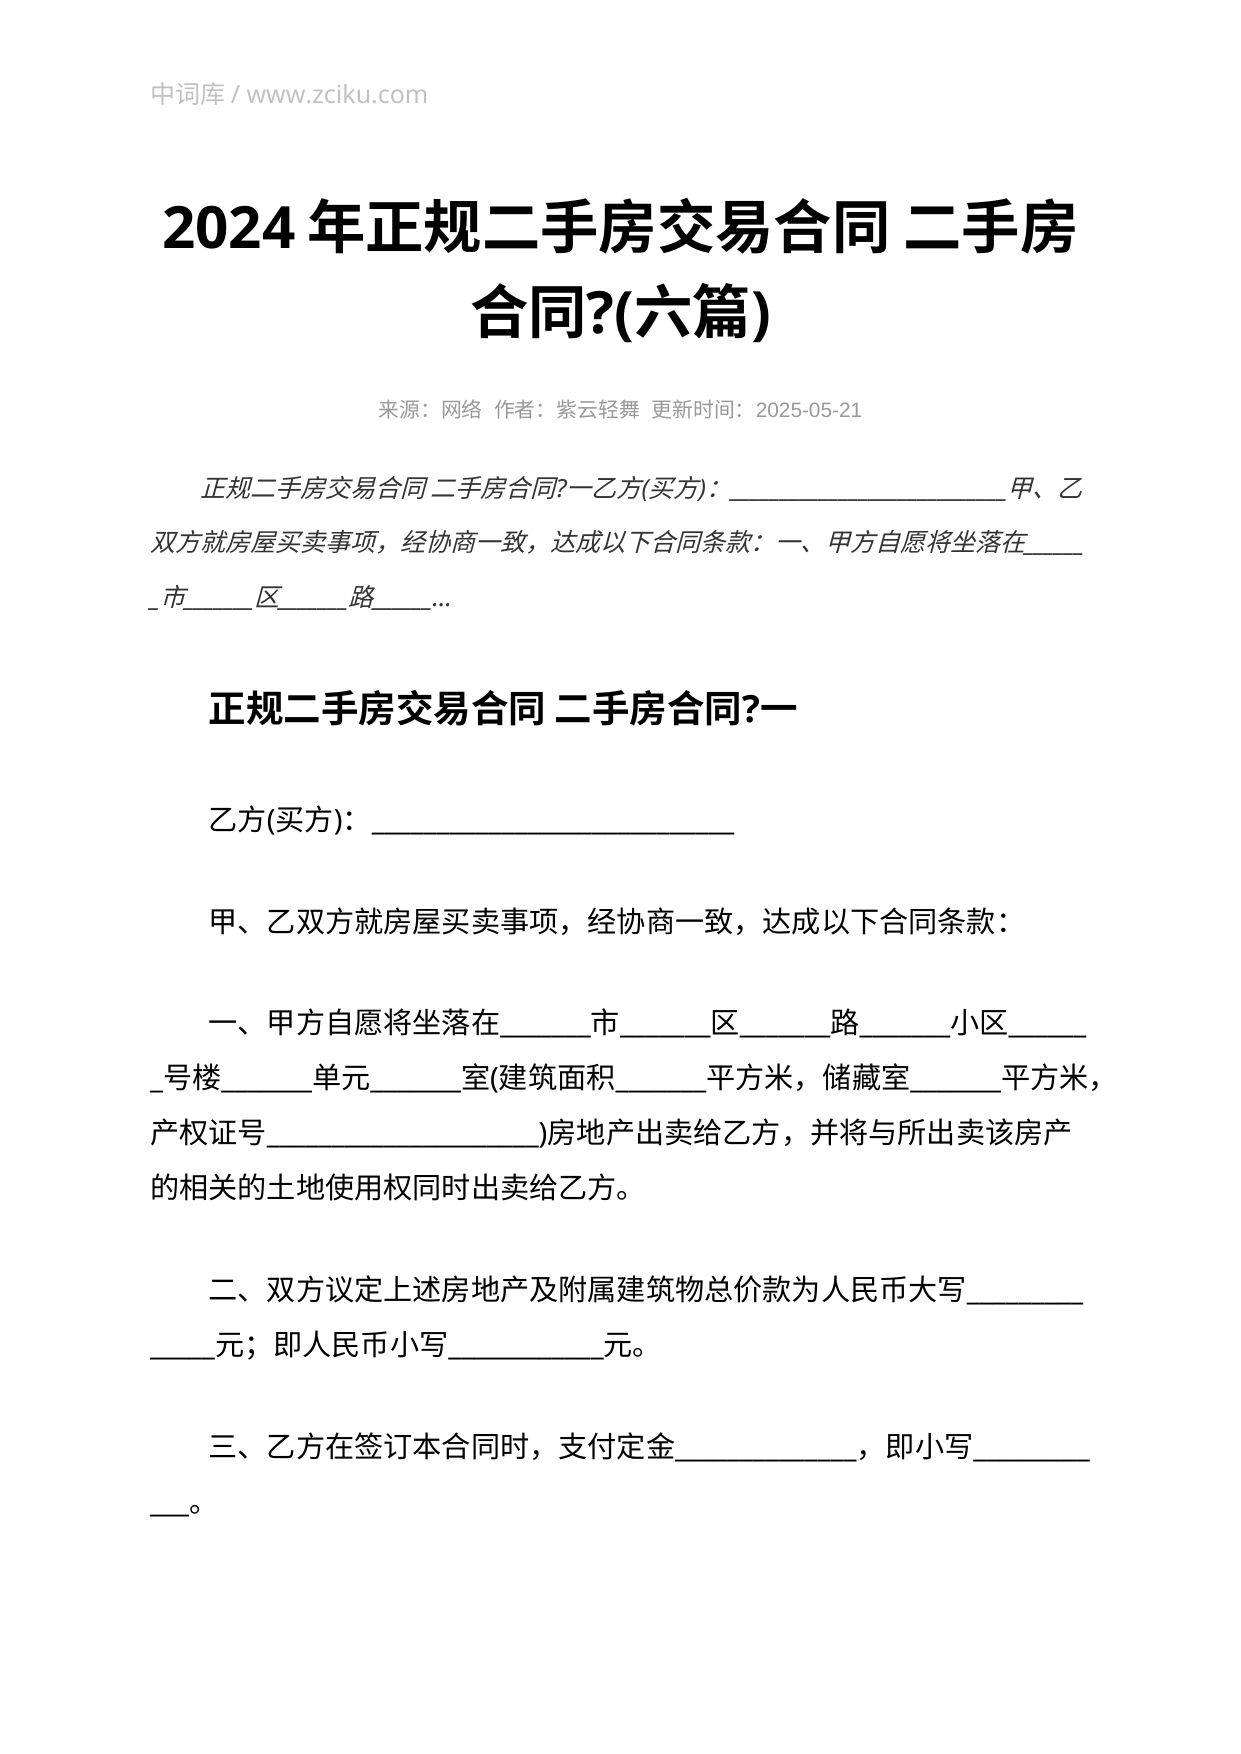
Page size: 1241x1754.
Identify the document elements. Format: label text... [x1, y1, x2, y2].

text 正规二手房交易合同 二手房合同?一乙方(买方)：____________________________甲、乙双方就房屋买卖事项，经协商一致，达成以下合同条款：一、甲方自愿将坐落在_______市_______区_______路______... [150, 468, 1090, 613]
text 甲、乙双方就房屋买卖事项，经协商一致，达成以下合同条款： [150, 898, 1090, 940]
text 一、甲方自愿将坐落在_______市_______区_______路_______小区_______号楼_______单元_______室(建筑面积_______平方米，储藏室_______平方米，产权证号_____________________)房地产出卖给乙方，并将与所出卖该房产的相关的土地使用权同时出卖给乙方。 [150, 1000, 1090, 1207]
text 三、乙方在签订本合同时，支付定金______________，即小写____________。 [150, 1424, 1090, 1521]
subtitle 2024年正规二手房交易合同 二手房合同?(六篇) [150, 181, 1090, 351]
text 正规二手房交易合同 二手房合同?一 [150, 678, 1090, 733]
text 二、双方议定上述房地产及附属建筑物总价款为人民币大写______________元；即人民币小写____________元。 [150, 1267, 1090, 1364]
text 来源：网络 作者：紫云轻舞 更新时间：2025-05-21 [150, 398, 1090, 422]
text 乙方(买方)：____________________________ [150, 796, 1090, 838]
